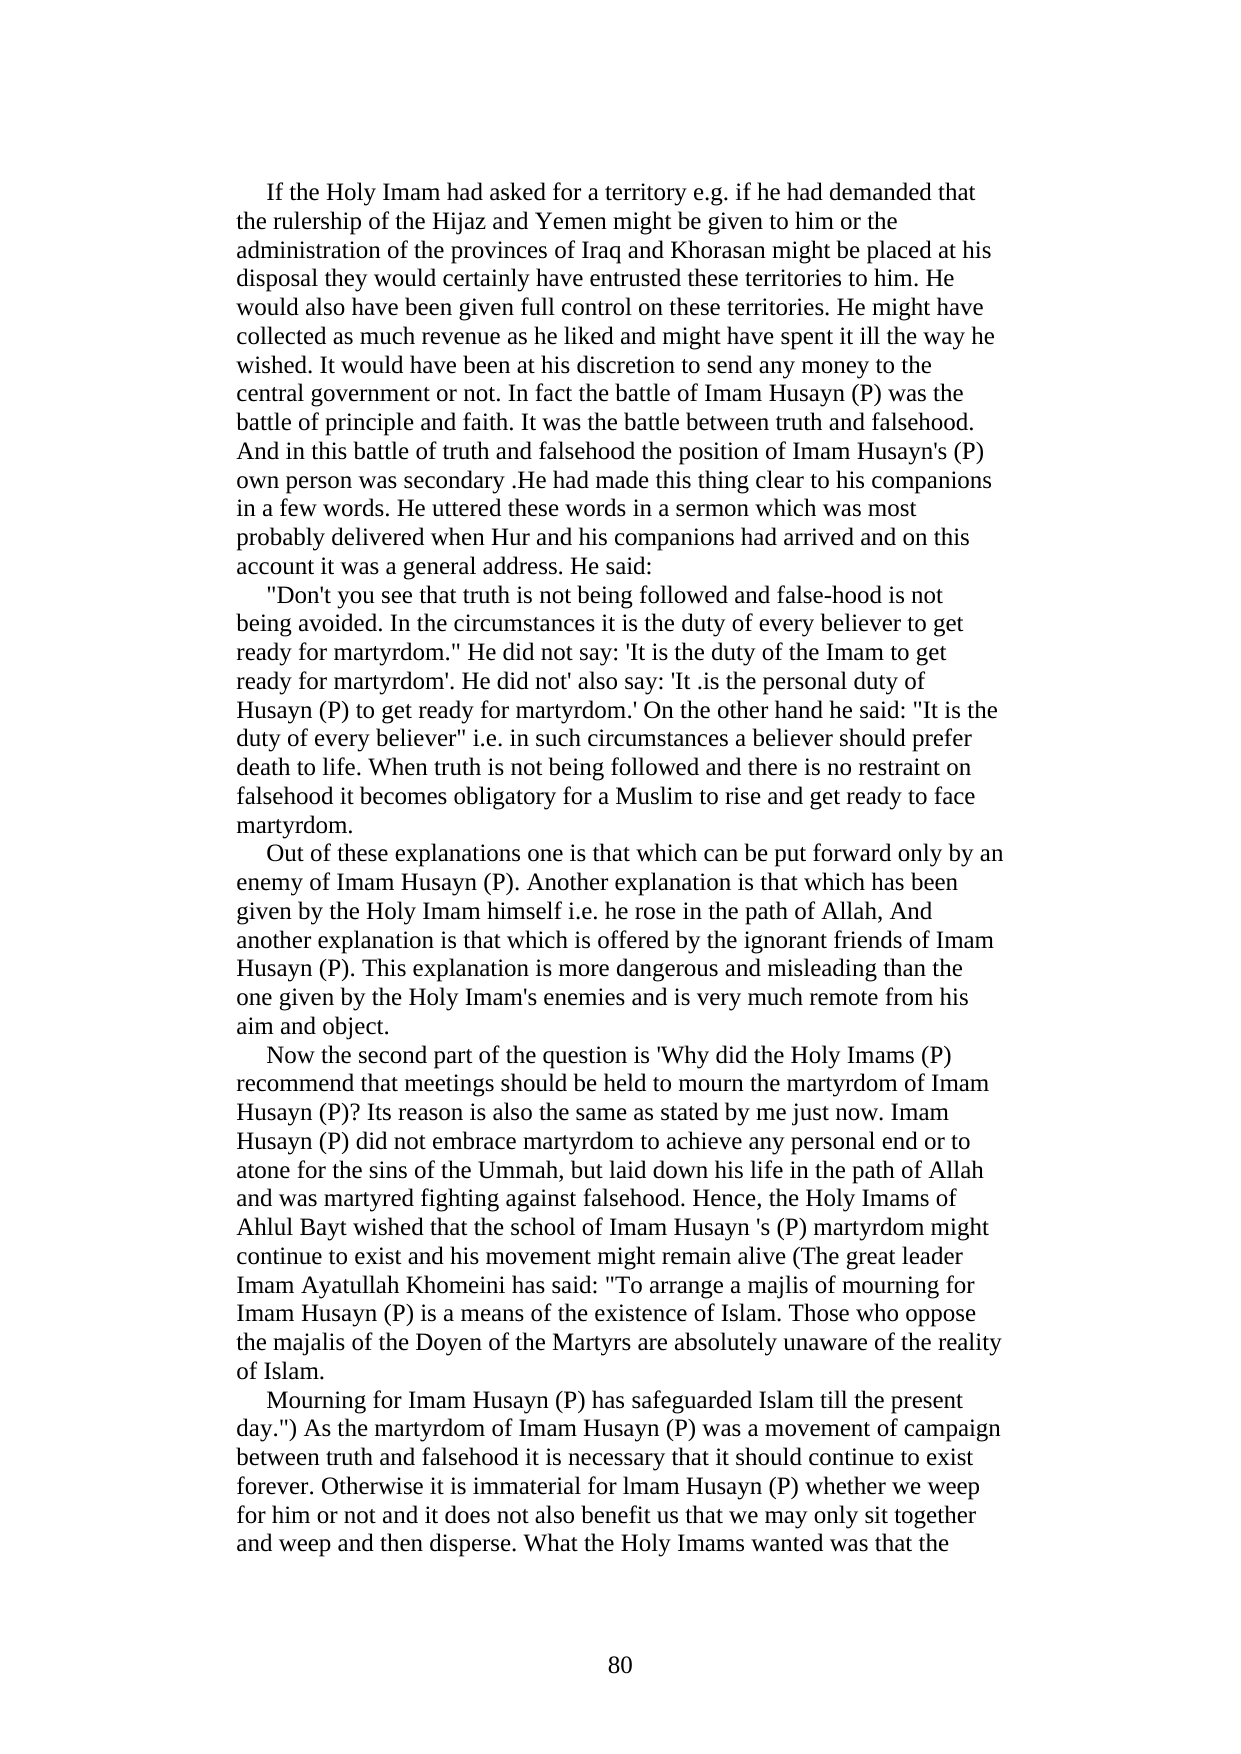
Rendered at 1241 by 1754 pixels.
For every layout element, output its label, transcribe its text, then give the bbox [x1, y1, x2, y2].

text If the Holy Imam had asked for a territory e.g. if he had demanded that the rulership of the Hijaz and Yemen might be given to him or the administration of the provinces of Iraq and Khorasan might be placed at his disposal they would certainly have entrusted these territories to him. He would also have been given full control on these territories. He might have collected as much revenue as he liked and might have spent it ill the way he wished. It would have been at his discretion to send any money to the central government or not. In fact the battle of Imam Husayn (P) was the battle of principle and faith. It was the battle between truth and falsehood. And in this battle of truth and falsehood the position of Imam Husayn's (P) own person was secondary .He had made this thing clear to his companions in a few words. He uttered these words in a sermon which was most probably delivered when Hur and his companions had arrived and on this account it was a general address. He said: [236, 177, 1004, 580]
text Now the second part of the question is 'Why did the Holy Imams (P) recommend that meetings should be held to mourn the martyrdom of Imam Husayn (P)? Its reason is also the same as stated by me just now. Imam Husayn (P) did not embrace martyrdom to achieve any personal end or to atone for the sins of the Ummah, but laid down his life in the path of Allah and was martyred fighting against falsehood. Hence, the Holy Imams of Ahlul Bayt wished that the school of Imam Husayn 's (P) martyrdom might continue to exist and his movement might remain alive (The great leader Imam Ayatullah Khomeini has said: "To arrange a majlis of mourning for Imam Husayn (P) is a means of the existence of Islam. Those who oppose the majalis of the Doyen of the Martyrs are absolutely unaware of the reality of Islam. [236, 1040, 1004, 1385]
text "Don't you see that truth is not being followed and false-hood is not being avoided. In the circumstances it is the duty of every believer to get ready for martyrdom." He did not say: 'It is the duty of the Imam to get ready for martyrdom'. He did not' also say: 'It .is the personal duty of Husayn (P) to get ready for martyrdom.' On the other hand he said: "It is the duty of every believer" i.e. in such circumstances a believer should prefer death to life. When truth is not being followed and there is no restraint on falsehood it becomes obligatory for a Muslim to rise and get ready to face martyrdom. [236, 580, 1004, 838]
text Out of these explanations one is that which can be put forward only by an enemy of Imam Husayn (P). Another explanation is that which has been given by the Holy Imam himself i.e. he rose in the path of Allah, And another explanation is that which is offered by the ignorant friends of Imam Husayn (P). This explanation is more dangerous and misleading than the one given by the Holy Imam's enemies and is very much remote from his aim and object. [236, 838, 1004, 1040]
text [236, 1385, 1004, 1557]
